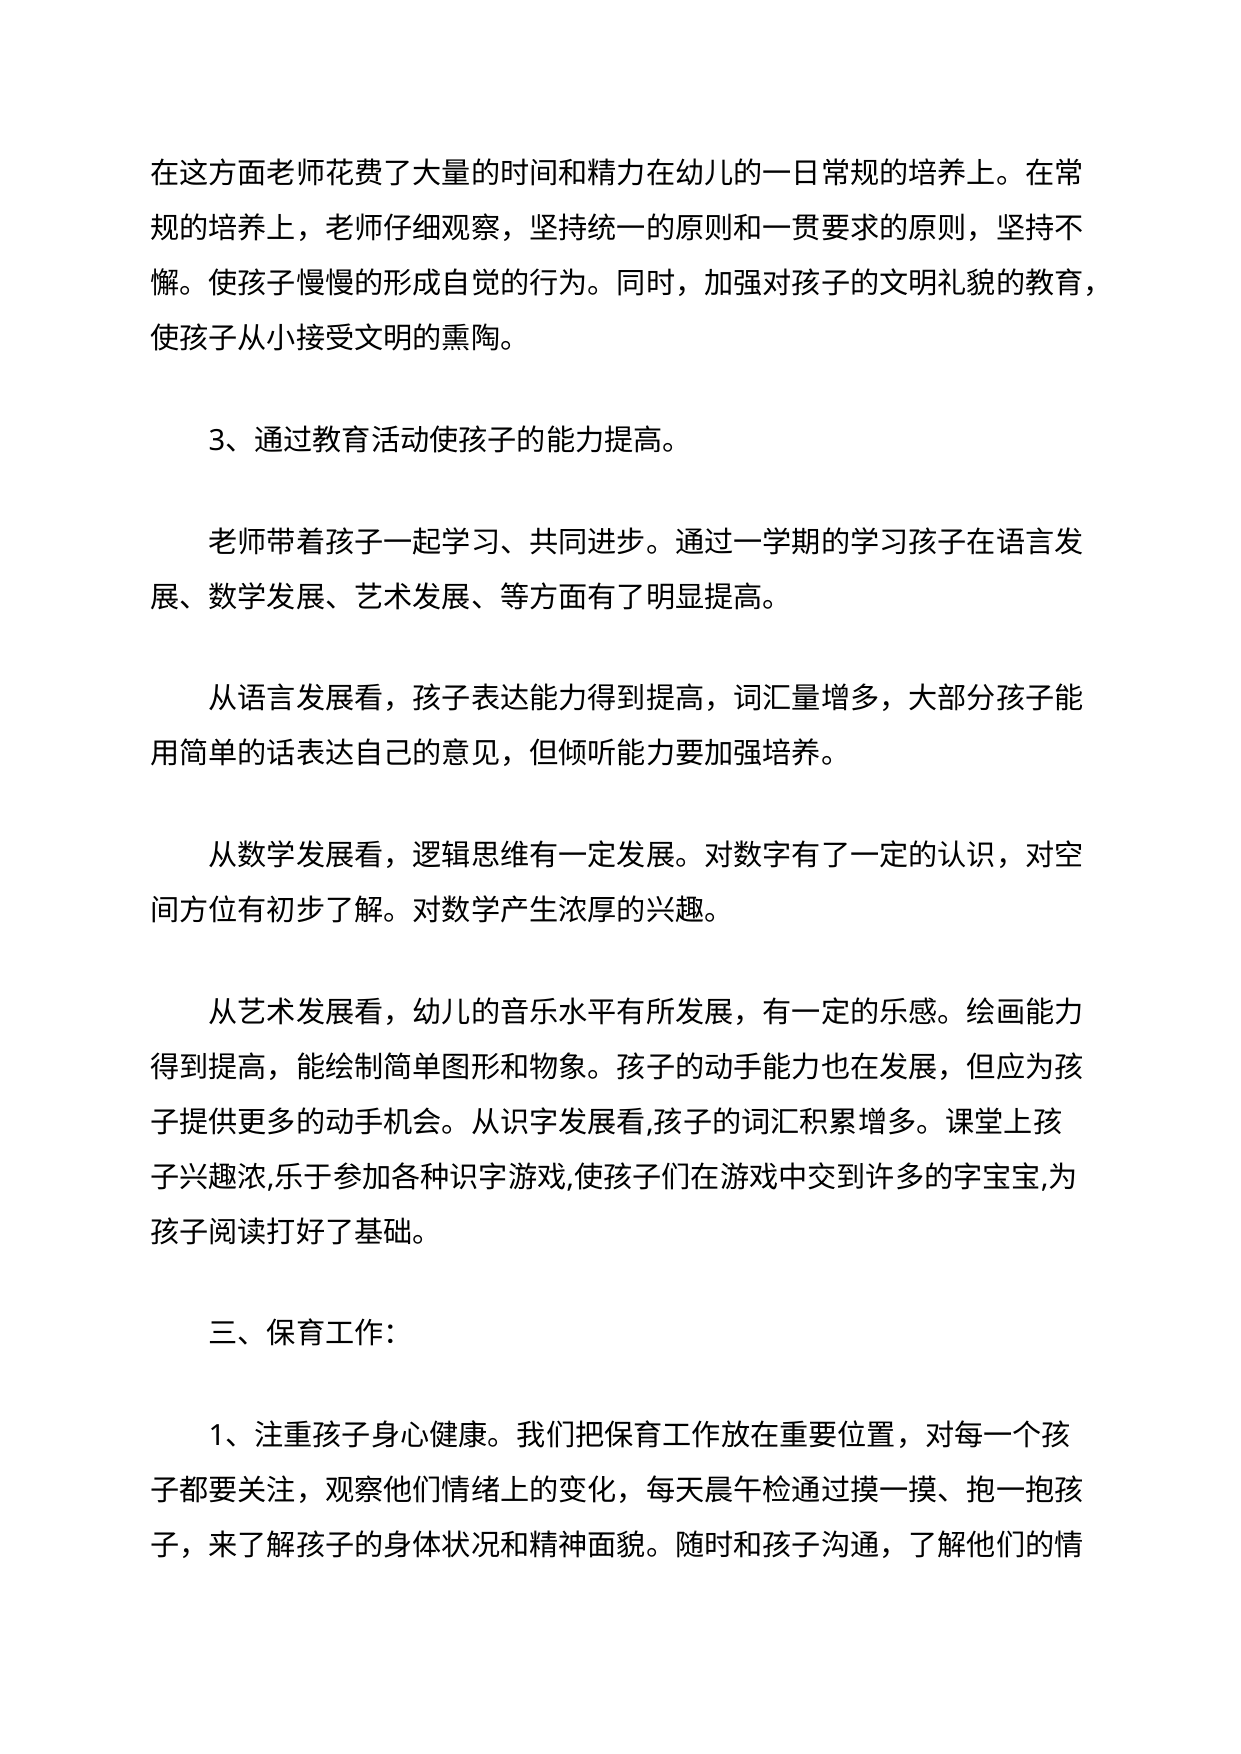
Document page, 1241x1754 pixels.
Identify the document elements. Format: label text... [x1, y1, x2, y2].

text 老师带着孩子一起学习、共同进步。通过一学期的学习孩子在语言发展、数学发展、艺术发展、等方面有了明显提高。 [150, 518, 1090, 616]
text 从语言发展看，孩子表达能力得到提高，词汇量增多，大部分孩子能用简单的话表达自己的意见，但倾听能力要加强培养。 [150, 675, 1090, 772]
text 从数学发展看，逻辑思维有一定发展。对数字有了一定的认识，对空间方位有初步了解。对数学产生浓厚的兴趣。 [150, 832, 1090, 929]
text 三、保育工作： [150, 1310, 1090, 1352]
text 3、通过教育活动使孩子的能力提高。 [150, 416, 1090, 459]
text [150, 1412, 1090, 1564]
text 从艺术发展看，幼儿的音乐水平有所发展，有一定的乐感。绘画能力得到提高，能绘制简单图形和物象。孩子的动手能力也在发展，但应为孩子提供更多的动手机会。从识字发展看,孩子的词汇积累增多。课堂上孩子兴趣浓,乐于参加各种识字游戏,使孩子们在游戏中交到许多的字宝宝,为孩子阅读打好了基础。 [150, 988, 1090, 1251]
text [150, 150, 1090, 357]
